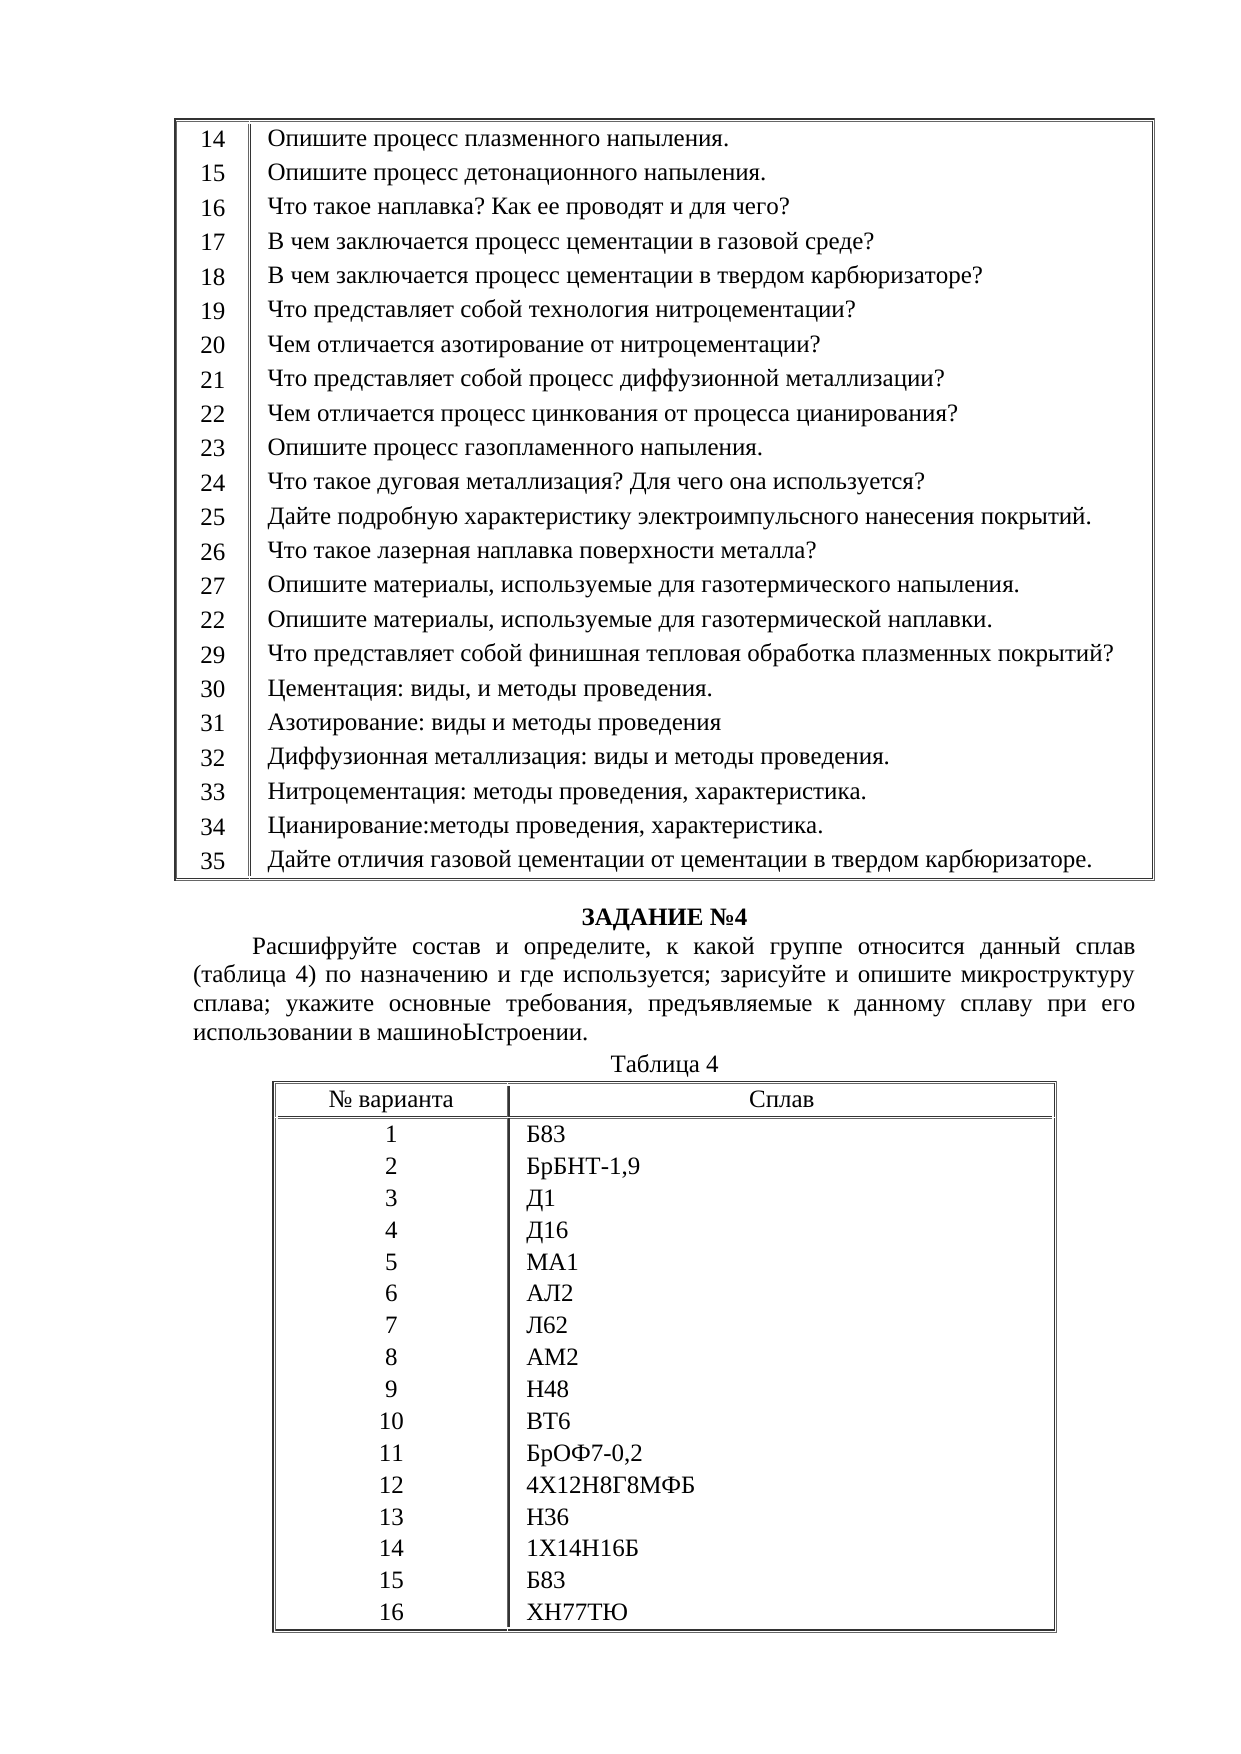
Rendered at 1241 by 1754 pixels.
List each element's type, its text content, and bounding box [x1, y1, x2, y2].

table_header Сплав [508, 1084, 1054, 1116]
text Расшифруйте состав и определите, к какой группе относится данный сплав (таблица 4) по назначению и где используется; зарисуйте и опишите микроструктуру сплава; укажите основные требования, предъявляемые к данному сплаву при его использовании в машиноЫстроении. [193, 931, 1136, 1046]
table_cell [177, 122, 249, 878]
table_cell [250, 122, 1152, 878]
text Таблица 4 [193, 1049, 1136, 1078]
table_header № варианта [274, 1082, 508, 1116]
text ЗАДАНИЕ №4 [177, 902, 1152, 931]
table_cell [508, 1116, 1055, 1629]
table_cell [274, 1116, 508, 1629]
